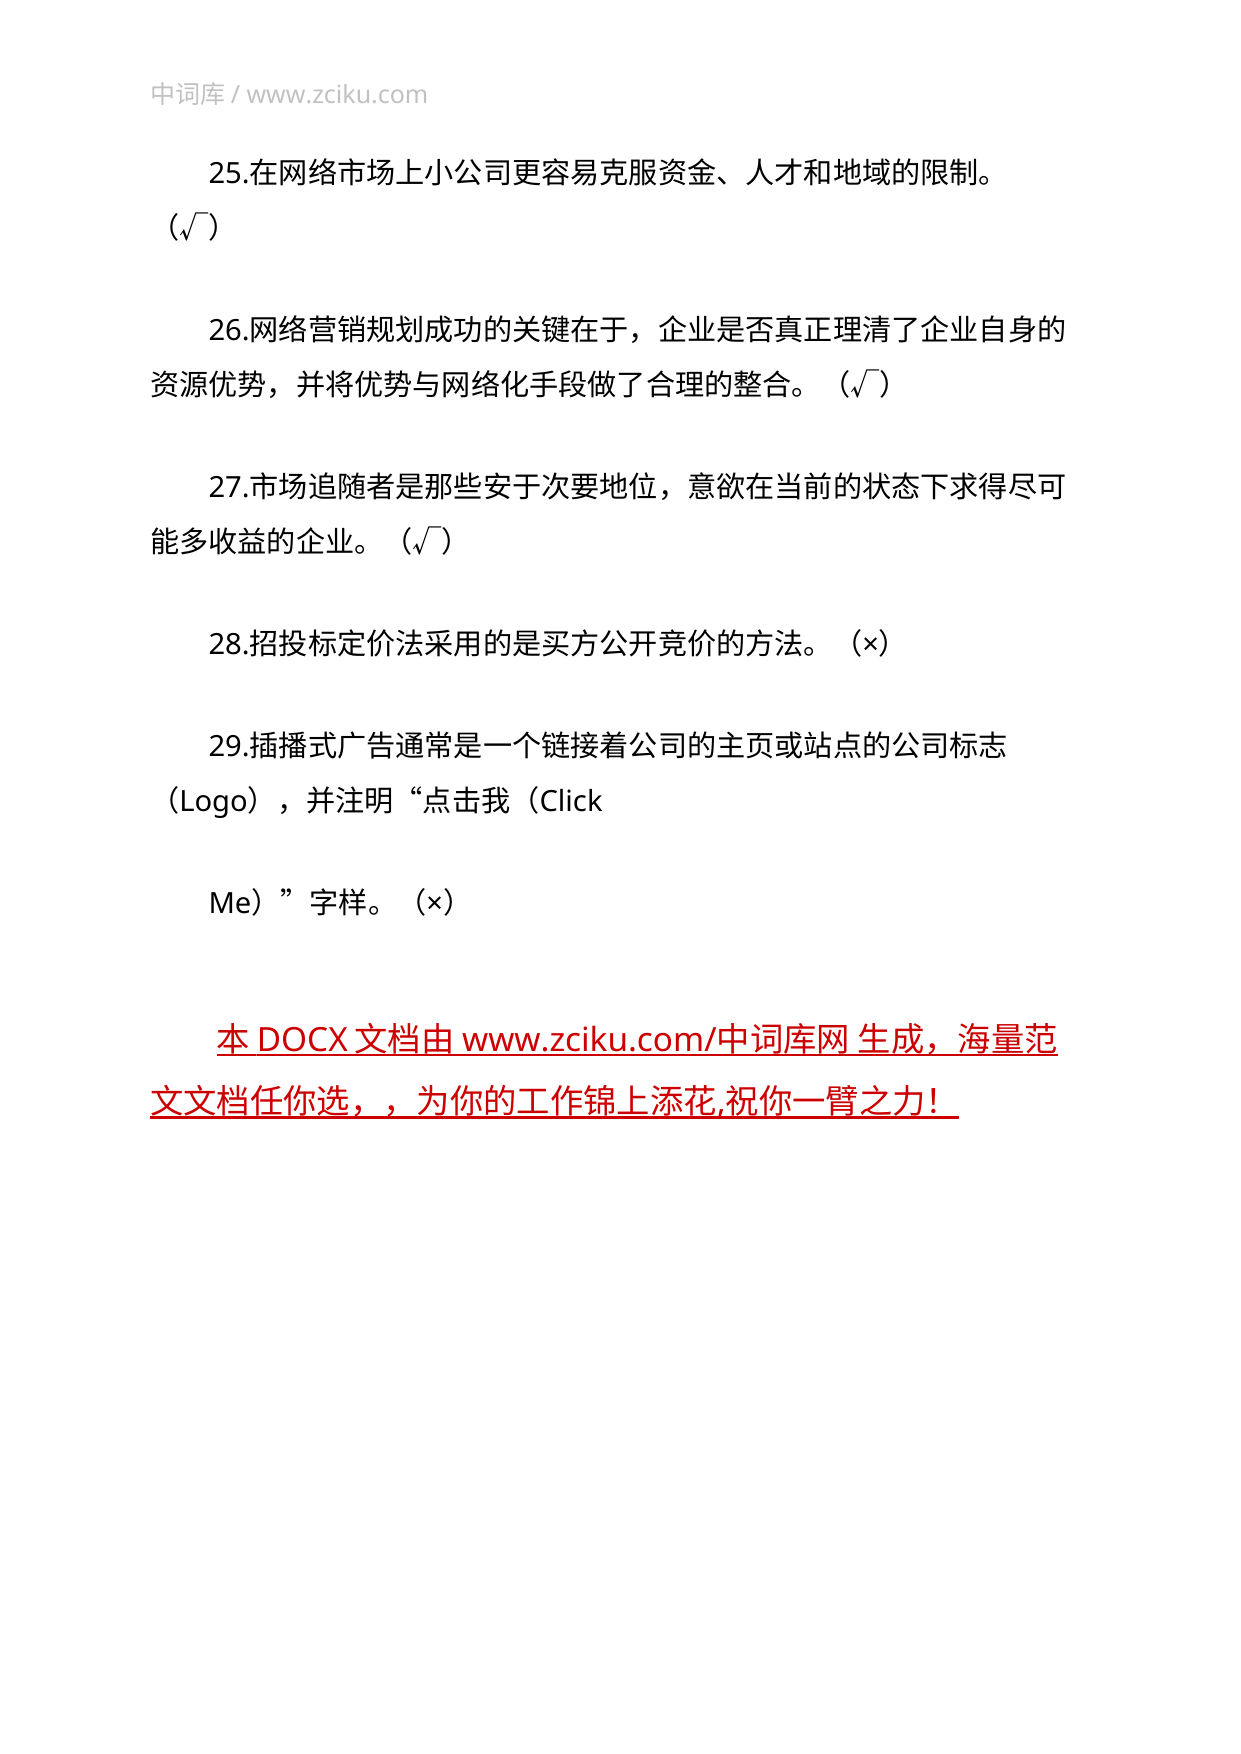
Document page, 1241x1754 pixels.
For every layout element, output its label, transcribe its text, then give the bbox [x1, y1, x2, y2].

text 28.招投标定价法采用的是买方公开竞价的方法。（×） [150, 620, 1090, 663]
text 本DOCX文档由 www.zciku.com/中词库网 生成，海量范文文档任你选，，为你的工作锦上添花,祝你一臂之力！ [150, 1012, 1090, 1124]
text 29.插播式广告通常是一个链接着公司的主页或站点的公司标志（Logo），并注明“点击我（Click [150, 722, 1090, 820]
text 25.在网络市场上小公司更容易克服资金、人才和地域的限制。（√） [150, 150, 1090, 247]
text 26.网络营销规划成功的关键在于，企业是否真正理清了企业自身的资源优势，并将优势与网络化手段做了合理的整合。（√） [150, 307, 1090, 404]
text 27.市场追随者是那些安于次要地位，意欲在当前的状态下求得尽可能多收益的企业。（√） [150, 463, 1090, 561]
text Me）”字样。（×） [150, 879, 1090, 922]
